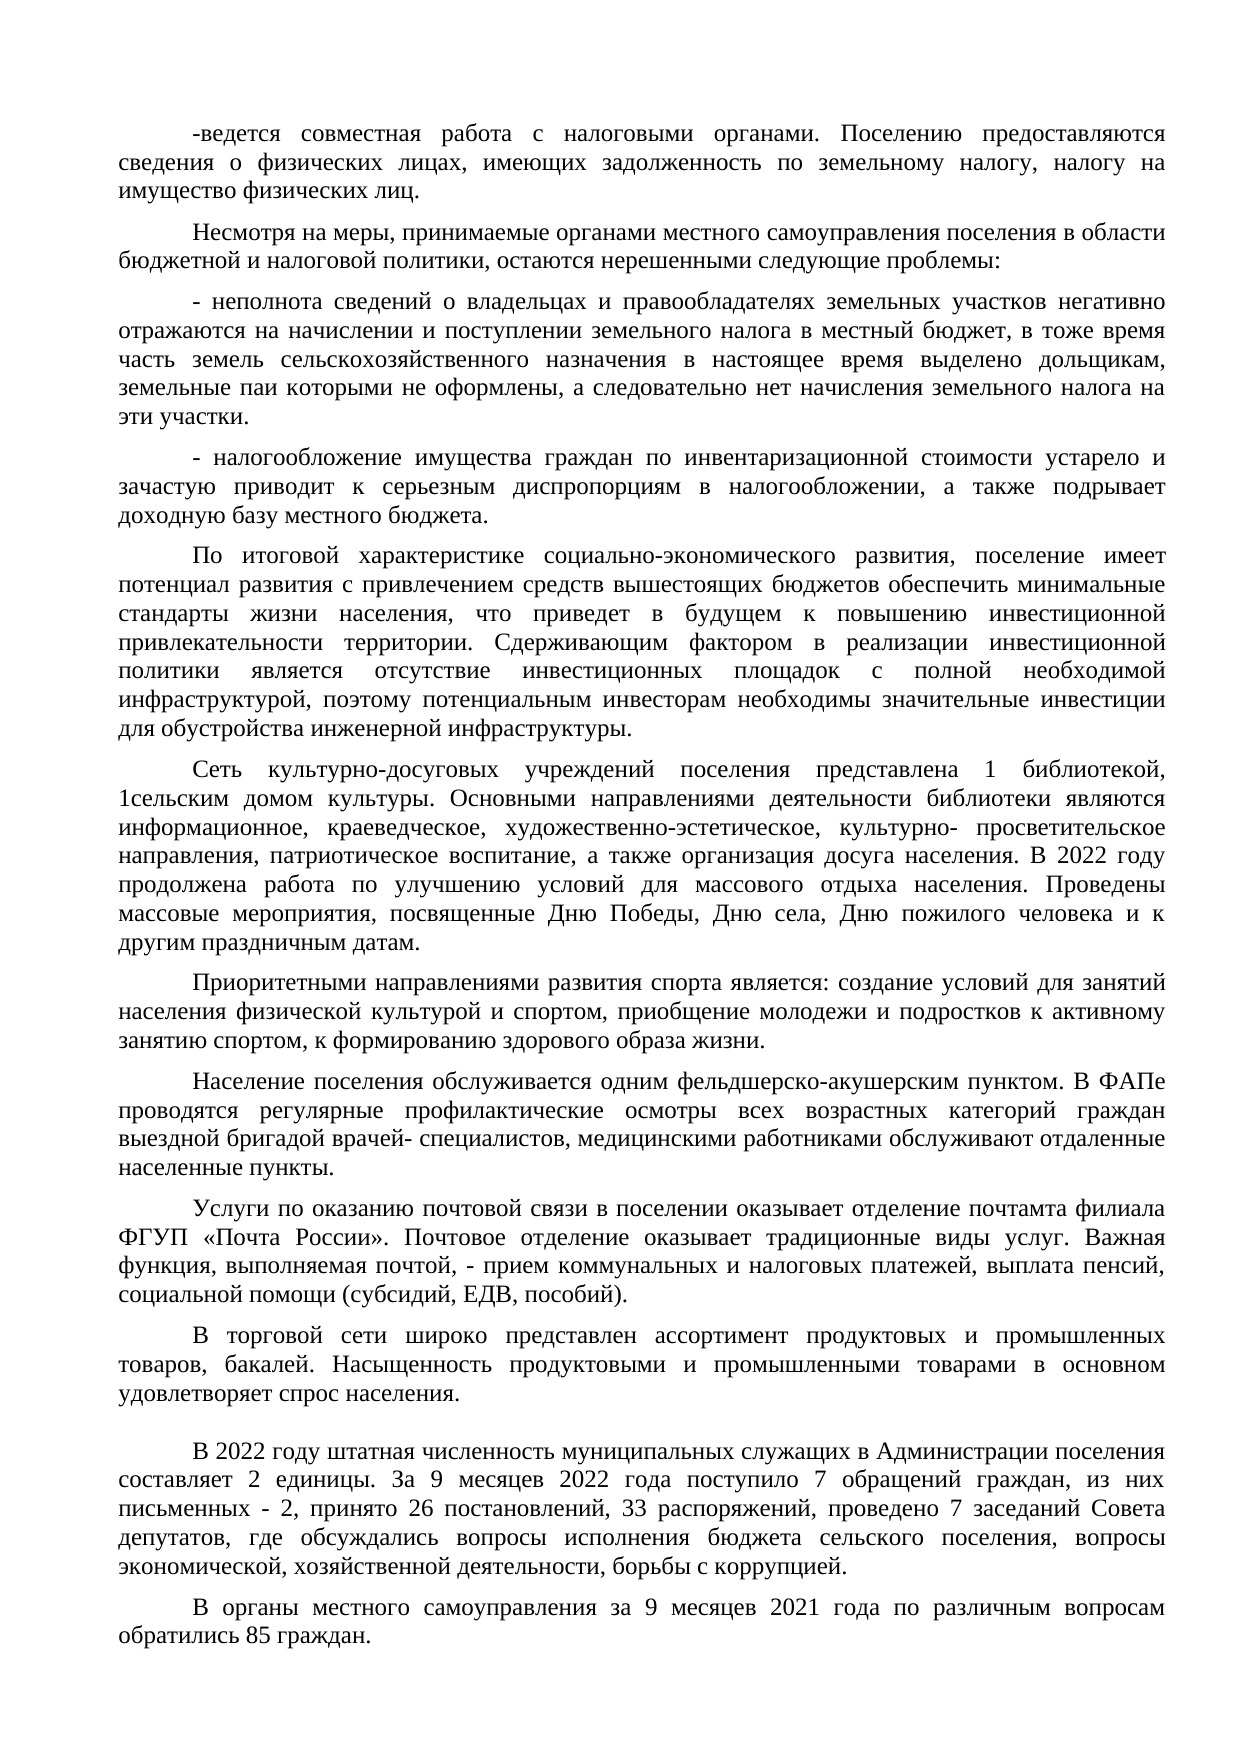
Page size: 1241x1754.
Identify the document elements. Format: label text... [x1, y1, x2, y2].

text -ведется совместная работа с налоговыми органами. Поселению предоставляются сведения о физических лицах, имеющих задолженность по земельному налогу, налогу на имущество физических лиц. [118, 118, 1167, 204]
text Несмотря на меры, принимаемые органами местного самоуправления поселения в области бюджетной и налоговой политики, остаются нерешенными следующие проблемы: [118, 217, 1167, 274]
text Население поселения обслуживается одним фельдшерско-акушерским пунктом. В ФАПе проводятся регулярные профилактические осмотры всех возрастных категорий граждан выездной бригадой врачей- специалистов, медицинскими работниками обслуживают отдаленные населенные пункты. [118, 1066, 1167, 1181]
text В 2022 году штатная численность муниципальных служащих в Администрации поселения составляет 2 единицы. За 9 месяцев 2022 года поступило 7 обращений граждан, из них письменных - 2, принято 26 постановлений, 33 распоряжений, проведено 7 заседаний Совета депутатов, где обсуждались вопросы исполнения бюджета сельского поселения, вопросы экономической, хозяйственной деятельности, борьбы с коррупцией. [118, 1436, 1167, 1579]
text - неполнота сведений о владельцах и правообладателях земельных участков негативно отражаются на начислении и поступлении земельного налога в местный бюджет, в тоже время часть земель сельскохозяйственного назначения в настоящее время выделено дольщикам, земельные паи которыми не оформлены, а следовательно нет начисления земельного налога на эти участки. [118, 286, 1167, 430]
text В органы местного самоуправления за 9 месяцев 2021 года по различным вопросам обратились 85 граждан. [118, 1592, 1167, 1649]
text В торговой сети широко представлен ассортимент продуктовых и промышленных товаров, бакалей. Насыщенность продуктовыми и промышленными товарами в основном удовлетворяет спрос населения. [118, 1320, 1167, 1407]
text Приоритетными направлениями развития спорта является: создание условий для занятий населения физической культурой и спортом, приобщение молодежи и подростков к активному занятию спортом, к формированию здорового образа жизни. [118, 967, 1167, 1054]
text - налогообложение имущества граждан по инвентаризационной стоимости устарело и зачастую приводит к серьезным диспропорциям в налогообложении, а также подрывает доходную базу местного бюджета. [118, 442, 1167, 528]
text Услуги по оказанию почтовой связи в поселении оказывает отделение почтамта филиала ФГУП «Почта России». Почтовое отделение оказывает традиционные виды услуг. Важная функция, выполняемая почтой, - прием коммунальных и налоговых платежей, выплата пенсий, социальной помощи (субсидий, ЕДВ, пособий). [118, 1193, 1167, 1308]
text По итоговой характеристике социально-экономического развития, поселение имеет потенциал развития с привлечением средств вышестоящих бюджетов обеспечить минимальные стандарты жизни населения, что приведет в будущем к повышению инвестиционной привлекательности территории. Сдерживающим фактором в реализации инвестиционной политики является отсутствие инвестиционных площадок с полной необходимой инфраструктурой, поэтому потенциальным инвесторам необходимы значительные инвестиции для обустройства инженерной инфраструктуры. [118, 541, 1167, 742]
text Сеть культурно-досуговых учреждений поселения представлена 1 библиотекой, 1сельским домом культуры. Основными направлениями деятельности библиотеки являются информационное, краеведческое, художественно-эстетическое, культурно- просветительское направления, патриотическое воспитание, а также организация досуга населения. В 2022 году продолжена работа по улучшению условий для массового отдыха населения. Проведены массовые мероприятия, посвященные Дню Победы, Дню села, Дню пожилого человека и к другим праздничным датам. [118, 754, 1167, 955]
